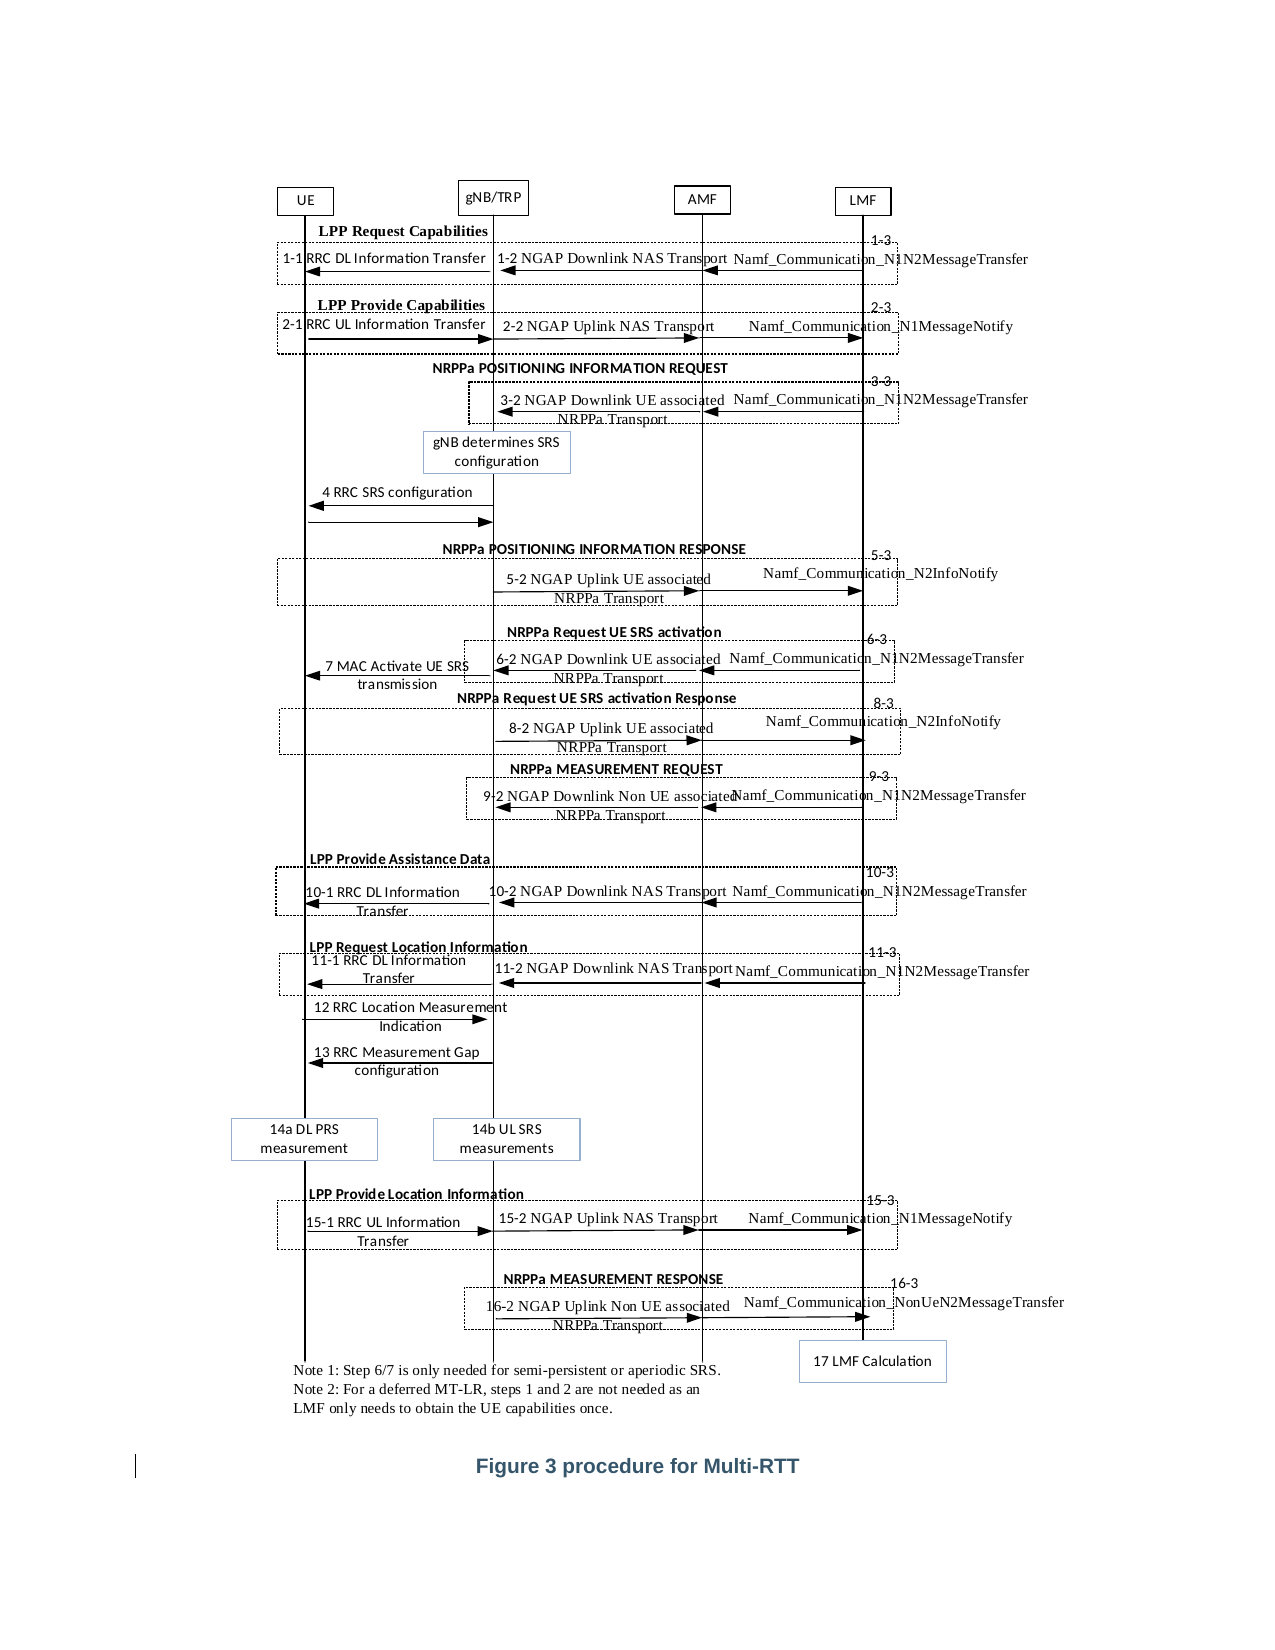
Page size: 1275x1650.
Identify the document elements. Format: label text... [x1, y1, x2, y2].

text Figure 3 procedure for Multi-RTT [150, 1453, 1125, 1477]
